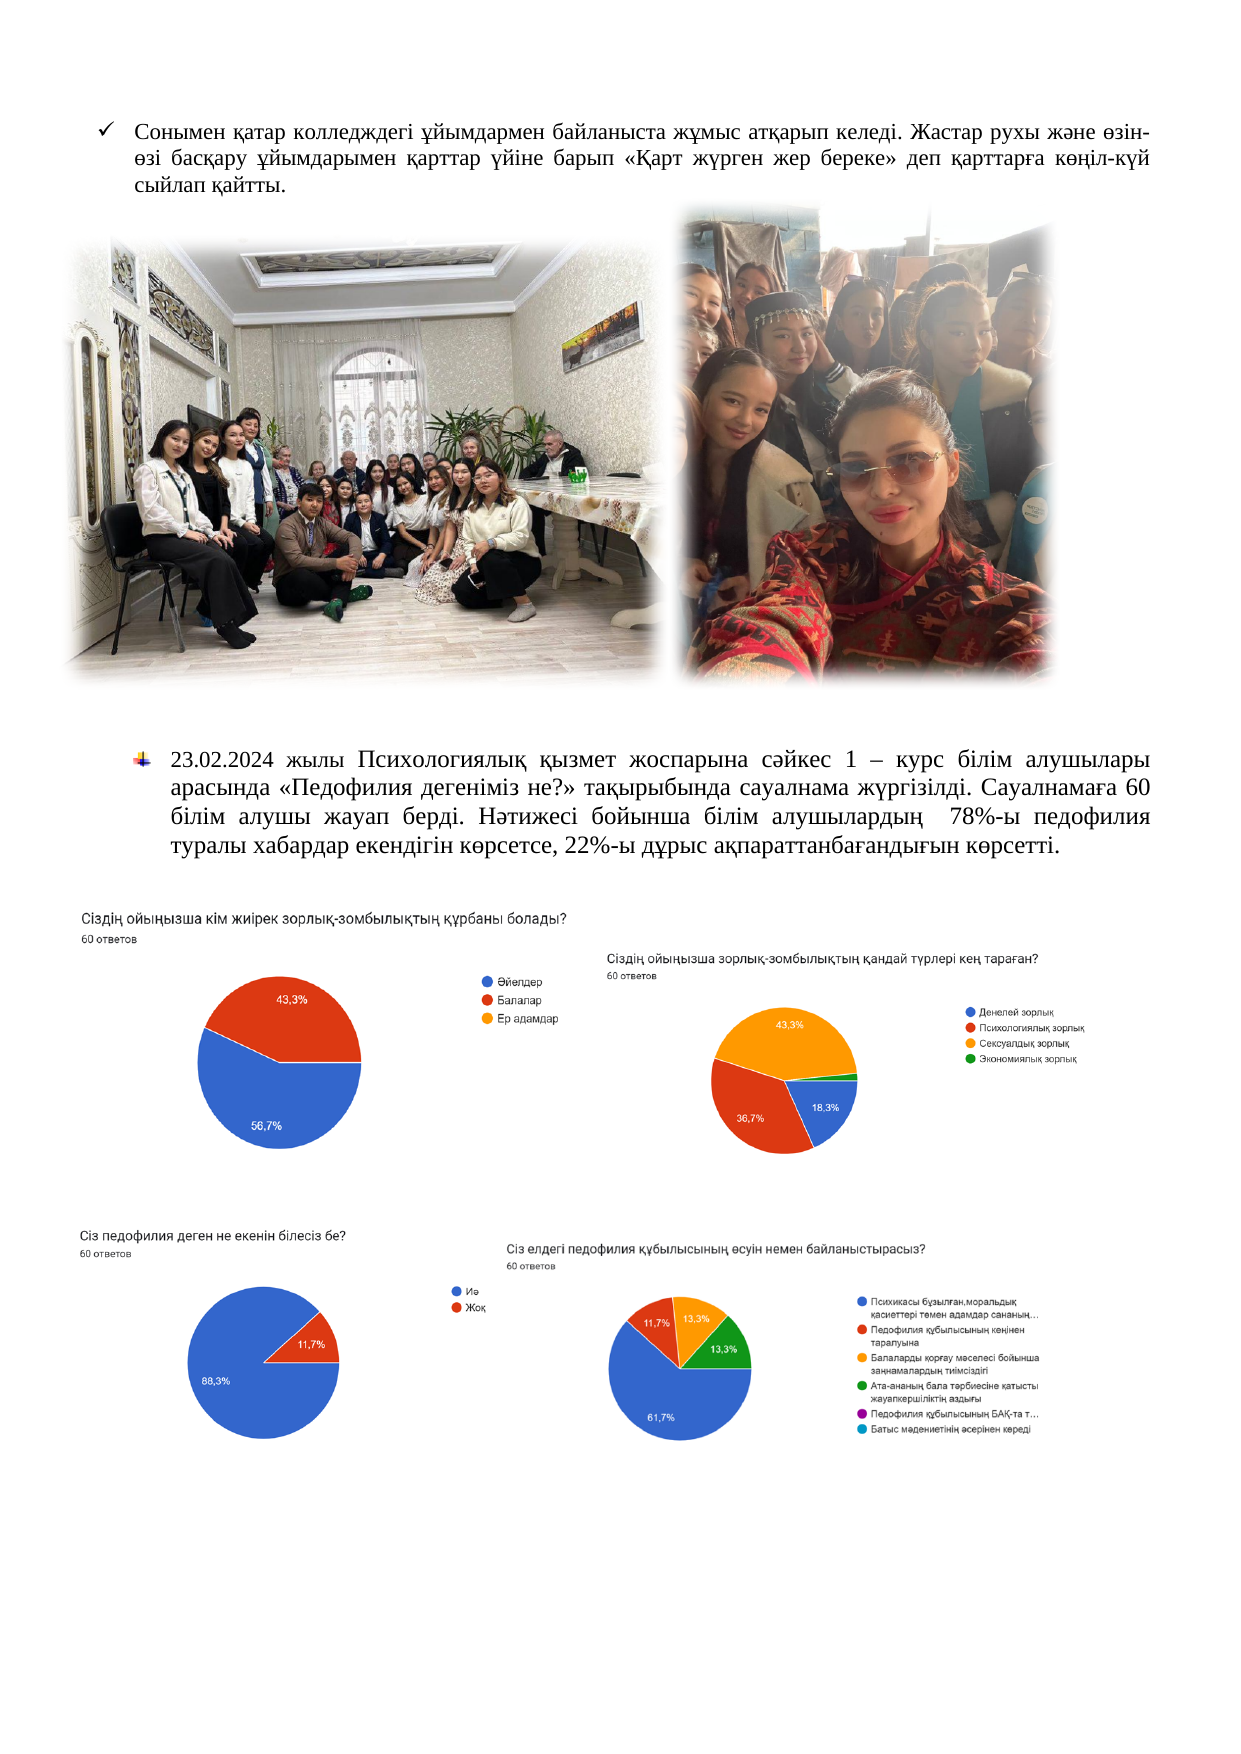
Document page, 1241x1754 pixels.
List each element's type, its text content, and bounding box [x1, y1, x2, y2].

picture [59, 1206, 1072, 1468]
list 23.02.2024 жылы Психологиялық қызмет жоспарына сәйкес 1 – курс білім алушылары арасында «Педофилия дегеніміз не?» тақырыбында сауалнама жүргізілді. Сауалнамаға 60 білім алушы жауап берді. Нәтижесі бойынша білім алушылардың 78%-ы педофилия туралы хабардар екендігін көрсетсе, 22%-ы дұрыс ақпараттанбағандығын көрсетті. [133, 744, 1152, 859]
picture [697, 226, 1032, 662]
picture [59, 885, 1089, 1182]
picture [133, 750, 151, 767]
list Сонымен қатар колледждегі ұйымдармен байланыста жұмыс атқарып келеді. Жастар рухы және өзін-өзі басқару ұйымдарымен қарттар үйіне барып «Қарт жүрген жер береке» деп қарттарға көңіл-күй сыйлап қайтты. [97, 118, 1152, 197]
picture [88, 262, 640, 662]
